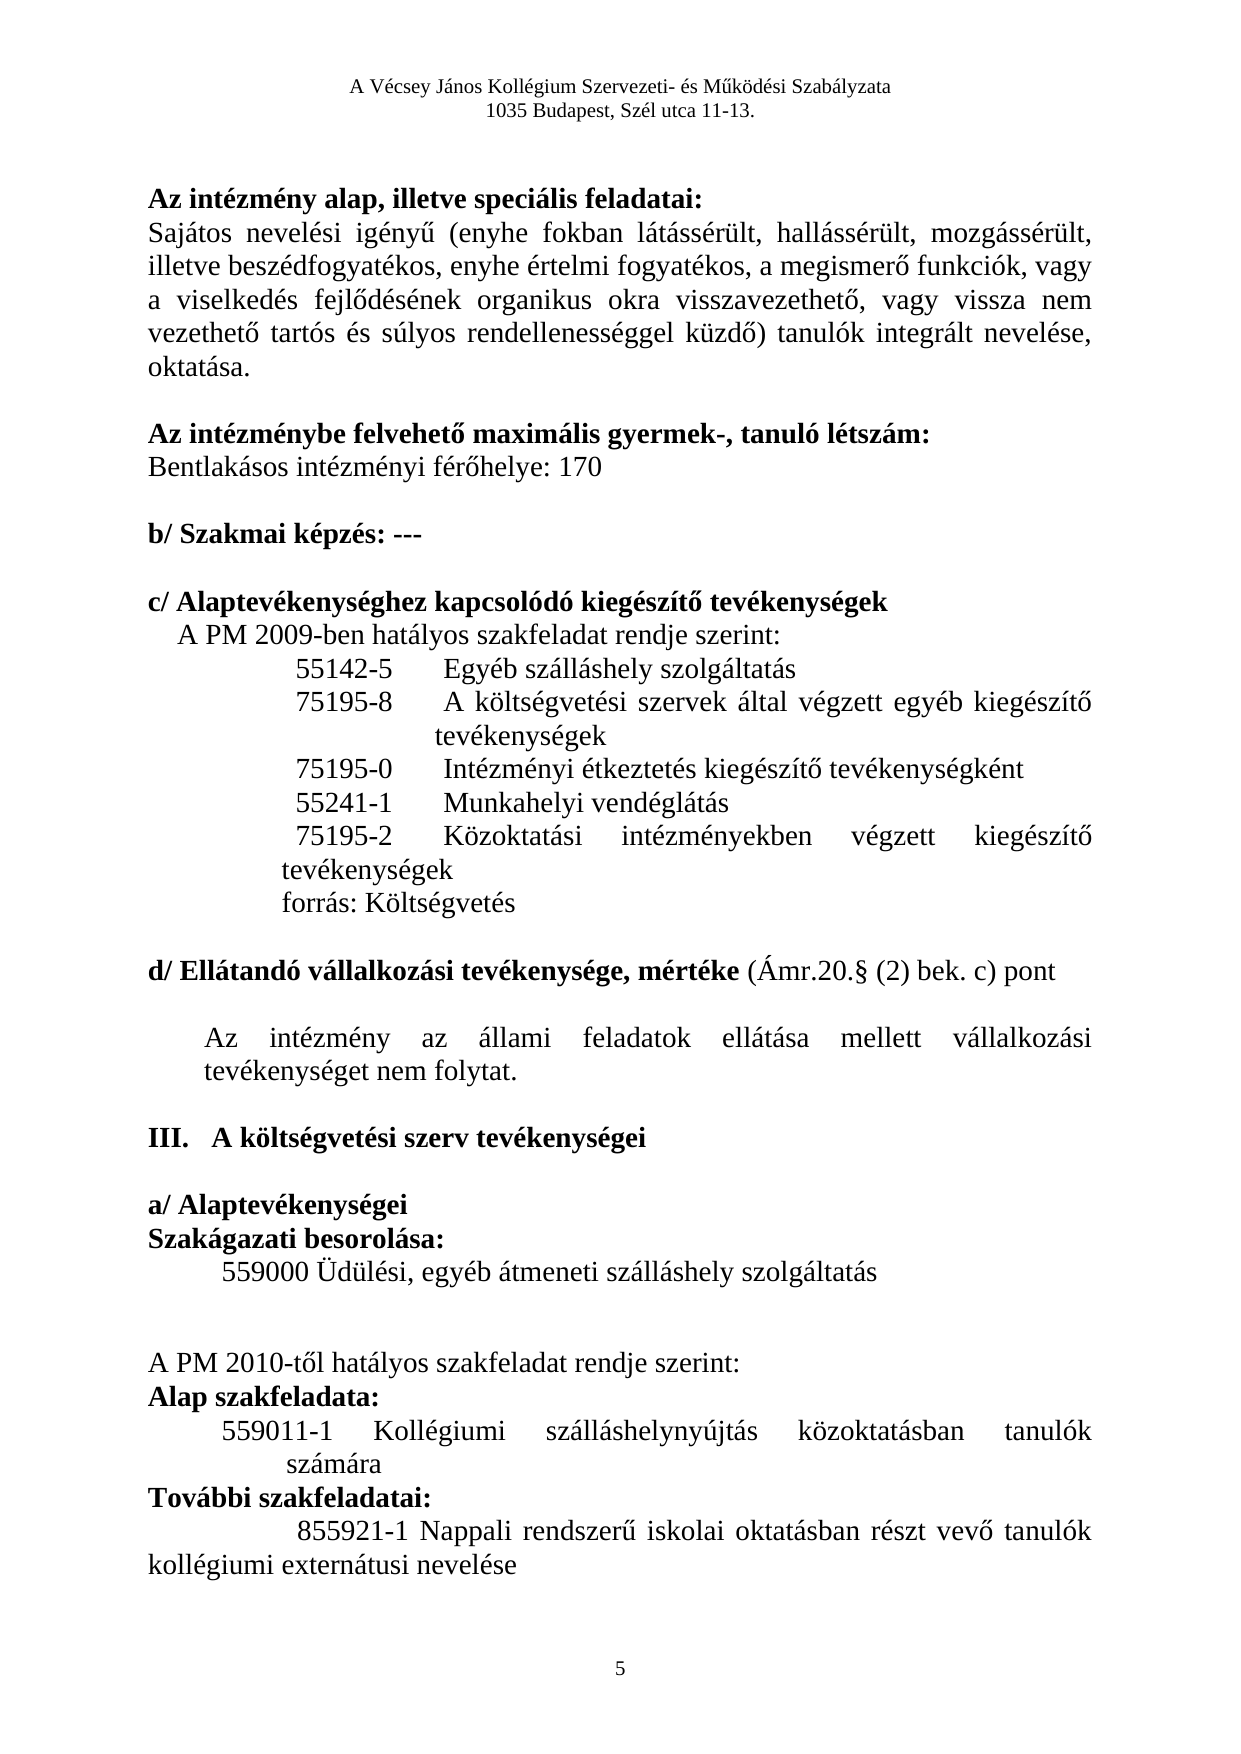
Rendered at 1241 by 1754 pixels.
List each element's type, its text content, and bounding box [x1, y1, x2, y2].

text 559011-1 Kollégiumi szálláshelynyújtás közoktatásban tanulók számára [148, 1413, 1093, 1480]
text 559000 Üdülési, egyéb átmeneti szálláshely szolgáltatás [148, 1254, 1093, 1288]
text További szakfeladatai: [148, 1480, 1093, 1513]
text b/ Szakmai képzés: --- [148, 517, 1093, 550]
text Az intézmény alap, illetve speciális feladatai: [148, 181, 1093, 215]
text Sajátos nevelési igényű (enyhe fokban látássérült, hallássérült, mozgássérült, illetve beszédfogyatékos, enyhe értelmi fogyatékos, a megismerő funkciók, vagy a viselkedés fejlődésének organikus okra visszavezethető, vagy vissza nem vezethető tartós és súlyos rendellenességgel küzdő) tanulók integrált nevelése, oktatása. [148, 215, 1093, 382]
text d/ Ellátandó vállalkozási tevékenysége, mértéke (Ámr.20.§ (2) bek. c) pont [148, 953, 1093, 986]
text Az intézmény az állami feladatok ellátása mellett vállalkozási tevékenységet nem folytat. [204, 1020, 1093, 1087]
text Bentlakásos intézményi férőhelye: 170 [148, 449, 1093, 483]
text 75195-0 Intézményi étkeztetés kiegészítő tevékenységként [148, 751, 1093, 785]
text forrás: Költségvetés [208, 886, 1093, 919]
text A PM 2009-ben hatályos szakfeladat rendje szerint: [148, 617, 1093, 651]
text a/ Alaptevékenységei [148, 1187, 1093, 1221]
text 855921-1 Nappali rendszerű iskolai oktatásban részt vevő tanulók kollégiumi externátusi nevelése [148, 1513, 1093, 1580]
text Szakágazati besorolása: [148, 1221, 1093, 1254]
text 55142-5 Egyéb szálláshely szolgáltatás [148, 651, 1093, 684]
text 75195-8 A költségvetési szervek által végzett egyéb kiegészítő tevékenységek [148, 684, 1093, 751]
text 55241-1 Munkahelyi vendéglátás [148, 785, 1093, 818]
text A PM 2010-től hatályos szakfeladat rendje szerint: [148, 1346, 1093, 1379]
text c/ Alaptevékenységhez kapcsolódó kiegészítő tevékenységek [148, 584, 1093, 617]
text 75195-2 Közoktatási intézményekben végzett kiegészítő tevékenységek [148, 818, 1093, 886]
subtitle A költségvetési szerv tevékenységei [148, 1120, 1093, 1154]
text Alap szakfeladata: [148, 1379, 1093, 1413]
text Az intézménybe felvehető maximális gyermek-, tanuló létszám: [148, 416, 1093, 449]
